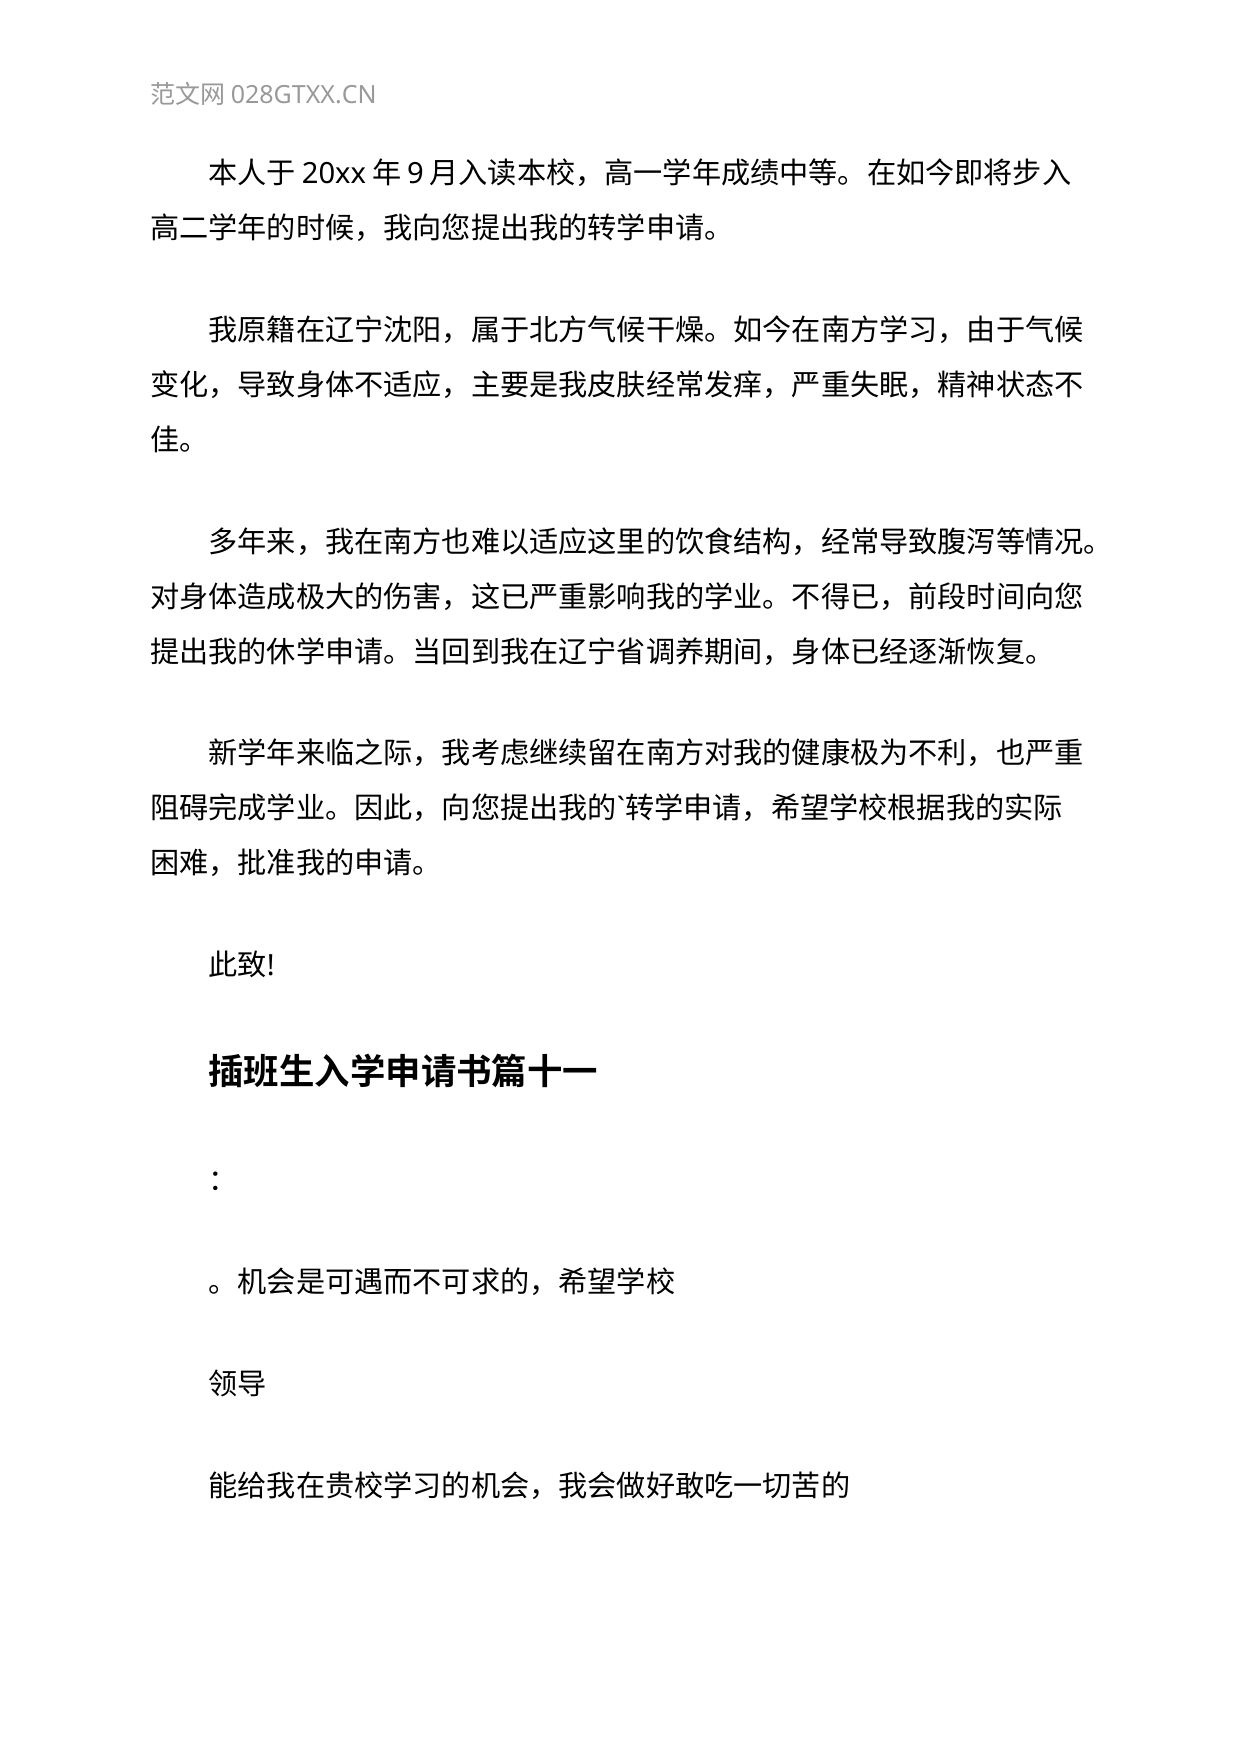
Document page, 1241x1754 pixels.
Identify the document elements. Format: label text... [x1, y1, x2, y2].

text 领导 [150, 1361, 1090, 1403]
text 此致! [150, 942, 1090, 984]
text 多年来，我在南方也难以适应这里的饮食结构，经常导致腹泻等情况。对身体造成极大的伤害，这已严重影响我的学业。不得已，前段时间向您提出我的休学申请。当回到我在辽宁省调养期间，身体已经逐渐恢复。 [150, 518, 1090, 670]
text 新学年来临之际，我考虑继续留在南方对我的健康极为不利，也严重阻碍完成学业。因此，向您提出我的`转学申请，希望学校根据我的实际困难，批准我的申请。 [150, 730, 1090, 882]
text 我原籍在辽宁沈阳，属于北方气候干燥。如今在南方学习，由于气候变化，导致身体不适应，主要是我皮肤经常发痒，严重失眠，精神状态不佳。 [150, 307, 1090, 459]
text ： [150, 1157, 1090, 1199]
text 。机会是可遇而不可求的，希望学校 [150, 1259, 1090, 1301]
text 本人于20xx年9月入读本校，高一学年成绩中等。在如今即将步入高二学年的时候，我向您提出我的转学申请。 [150, 150, 1090, 247]
text 能给我在贵校学习的机会，我会做好敢吃一切苦的 [150, 1462, 1090, 1504]
text 插班生入学申请书篇十一 [150, 1043, 1090, 1095]
